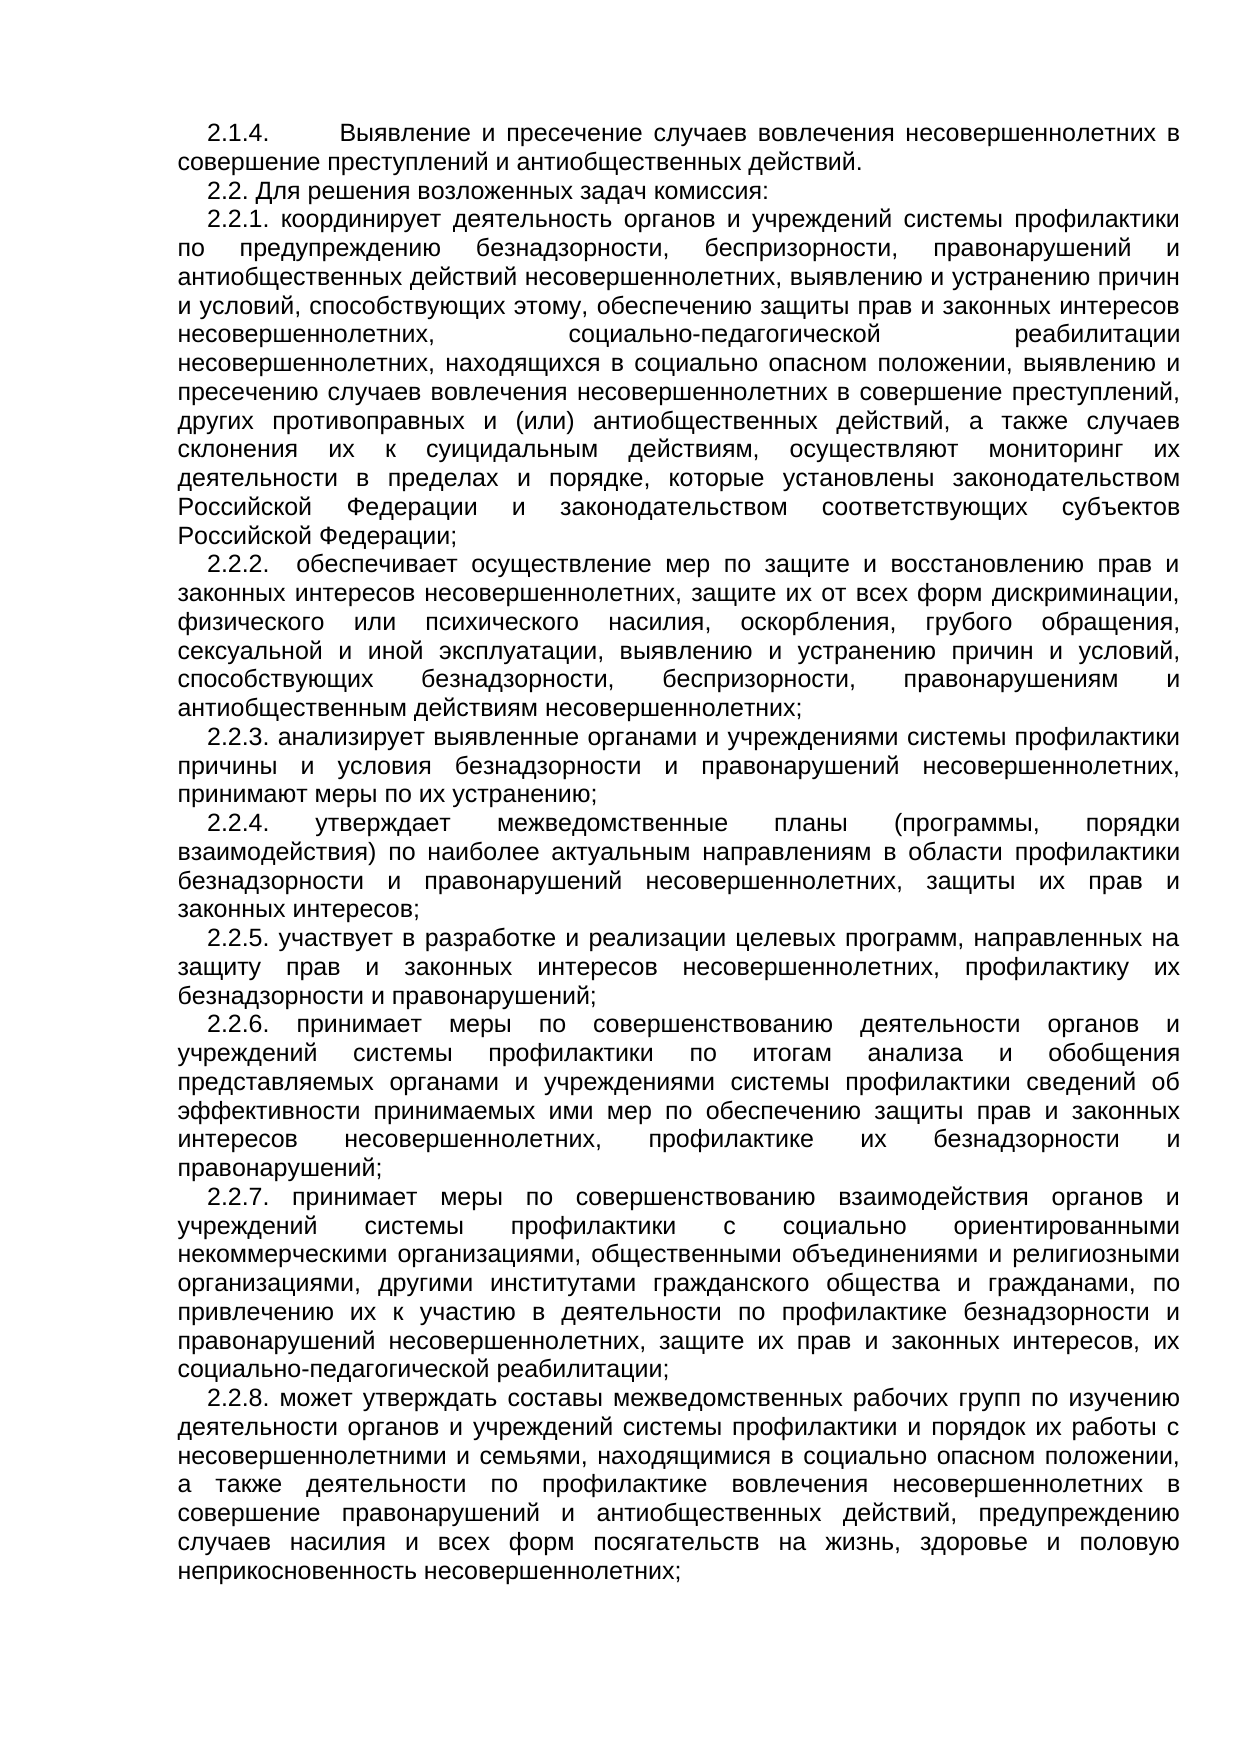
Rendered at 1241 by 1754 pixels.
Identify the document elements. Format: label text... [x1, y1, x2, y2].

text 2.2. Для решения возложенных задач комиссия: [177, 176, 1181, 204]
text 2.2.4. утверждает межведомственные планы (программы, порядки взаимодействия) по наиболее актуальным направлениям в области профилактики безнадзорности и правонарушений несовершеннолетних, защиты их прав и законных интересов; [177, 808, 1181, 923]
text 2.2.3. анализирует выявленные органами и учреждениями системы профилактики причины и условия безнадзорности и правонарушений несовершеннолетних, принимают меры по их устранению; [177, 722, 1181, 808]
text 2.2.2. обеспечивает осуществление мер по защите и восстановлению прав и законных интересов несовершеннолетних, защите их от всех форм дискриминации, физического или психического насилия, оскорбления, грубого обращения, сексуальной и иной эксплуатации, выявлению и устранению причин и условий, способствующих безнадзорности, беспризорности, правонарушениям и антиобщественным действиям несовершеннолетних; [177, 549, 1181, 722]
text 2.1.4. Выявление и пресечение случаев вовлечения несовершеннолетних в совершение преступлений и антиобщественных действий. [177, 118, 1181, 176]
text 2.2.6. принимает меры по совершенствованию деятельности органов и учреждений системы профилактики по итогам анализа и обобщения представляемых органами и учреждениями системы профилактики сведений об эффективности принимаемых ими мер по обеспечению защиты прав и законных интересов несовершеннолетних, профилактике их безнадзорности и правонарушений; [177, 1009, 1181, 1182]
text 2.2.7. принимает меры по совершенствованию взаимодействия органов и учреждений системы профилактики с социально ориентированными некоммерческими организациями, общественными объединениями и религиозными организациями, другими институтами гражданского общества и гражданами, по привлечению их к участию в деятельности по профилактике безнадзорности и правонарушений несовершеннолетних, защите их прав и законных интересов, их социально-педагогической реабилитации; [177, 1182, 1181, 1383]
text 2.2.1. координирует деятельность органов и учреждений системы профилактики по предупреждению безнадзорности, беспризорности, правонарушений и антиобщественных действий несовершеннолетних, выявлению и устранению причин и условий, способствующих этому, обеспечению защиты прав и законных интересов несовершеннолетних, социально-педагогической реабилитации несовершеннолетних, находящихся в социально опасном положении, выявлению и пресечению случаев вовлечения несовершеннолетних в совершение преступлений, других противоправных и (или) антиобщественных действий, а также случаев склонения их к суицидальным действиям, осуществляют мониторинг их деятельности в пределах и порядке, которые установлены законодательством Российской Федерации и законодательством соответствующих субъектов Российской Федерации; [177, 204, 1181, 549]
text 2.2.5. участвует в разработке и реализации целевых программ, направленных на защиту прав и законных интересов несовершеннолетних, профилактику их безнадзорности и правонарушений; [177, 923, 1181, 1009]
text 2.2.8. может утверждать составы межведомственных рабочих групп по изучению деятельности органов и учреждений системы профилактики и порядок их работы с несовершеннолетними и семьями, находящимися в социально опасном положении, а также деятельности по профилактике вовлечения несовершеннолетних в совершение правонарушений и антиобщественных действий, предупреждению случаев насилия и всех форм посягательств на жизнь, здоровье и половую неприкосновенность несовершеннолетних; [177, 1383, 1181, 1584]
